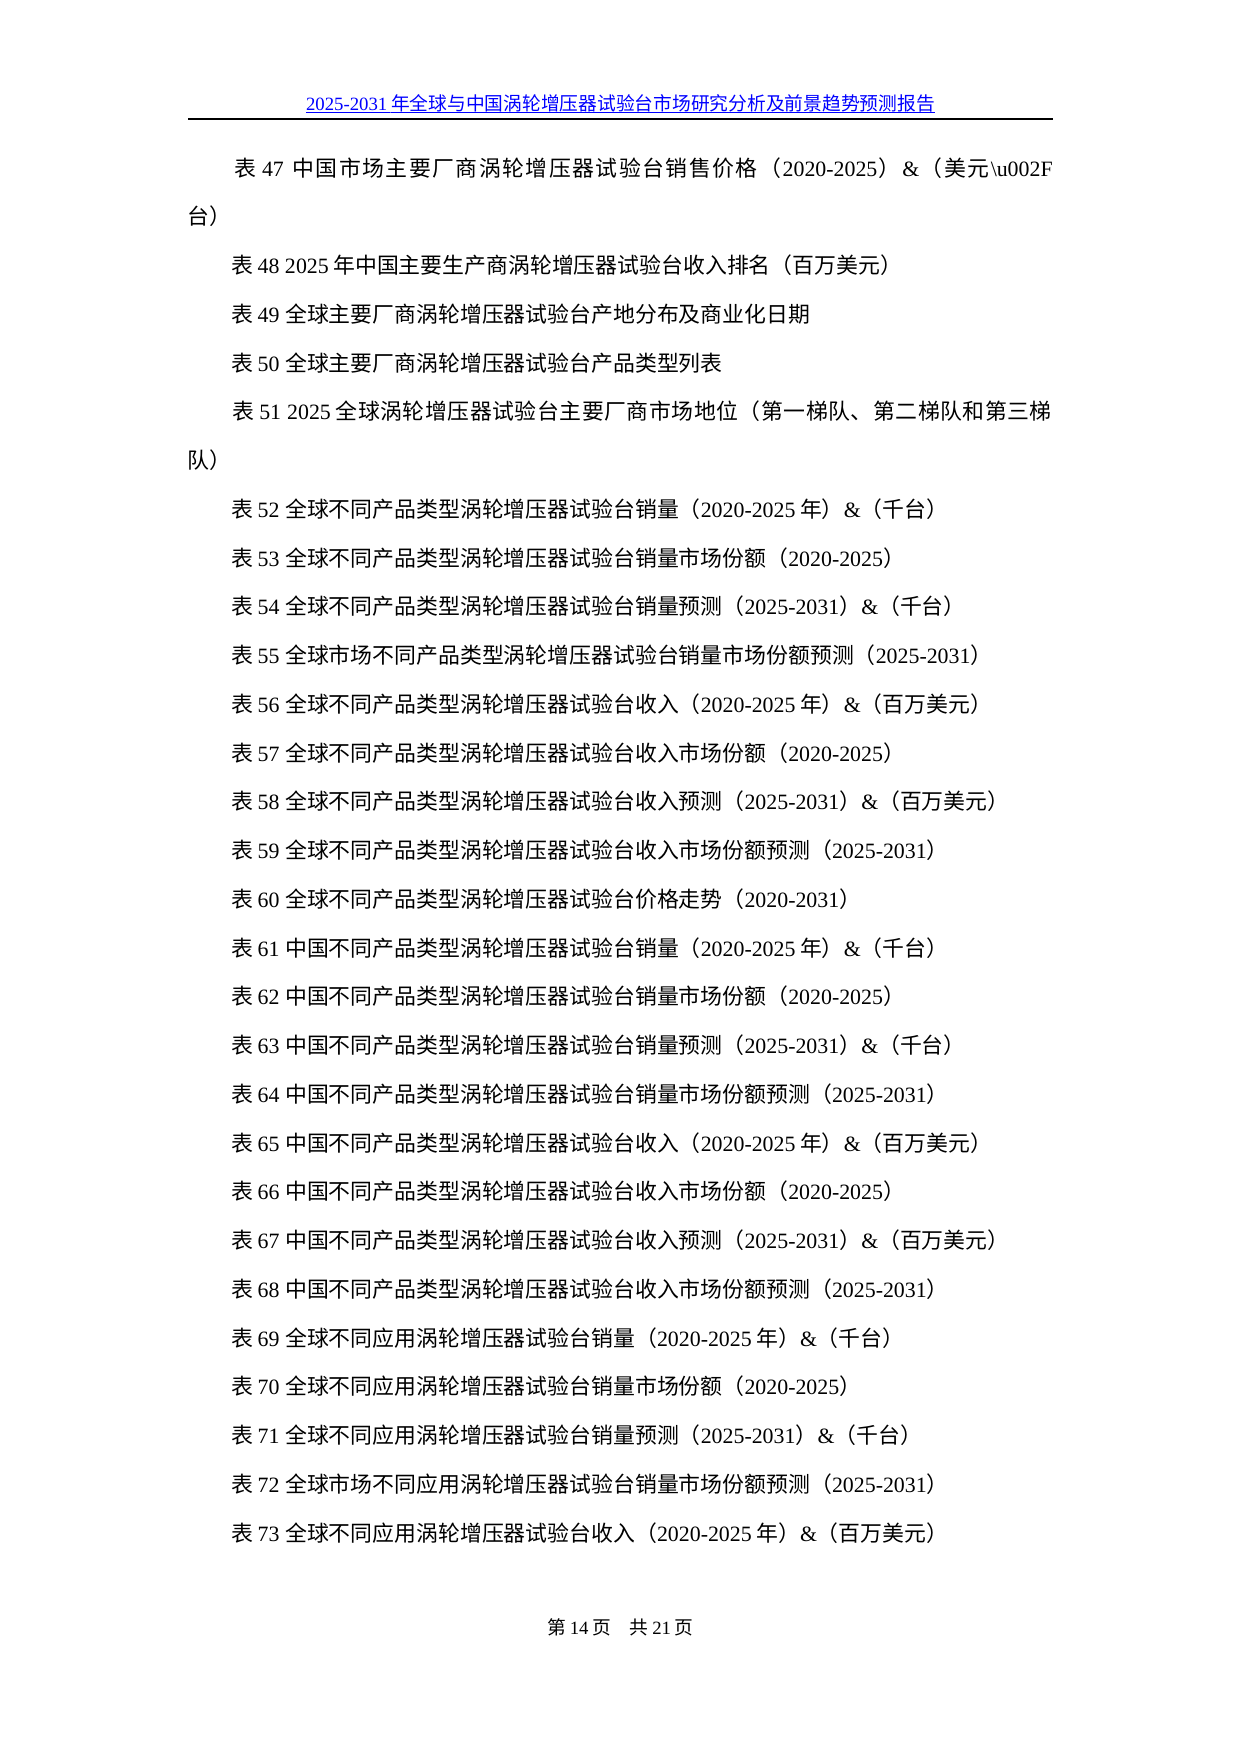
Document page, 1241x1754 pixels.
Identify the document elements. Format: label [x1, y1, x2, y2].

text [187, 150, 1053, 1548]
